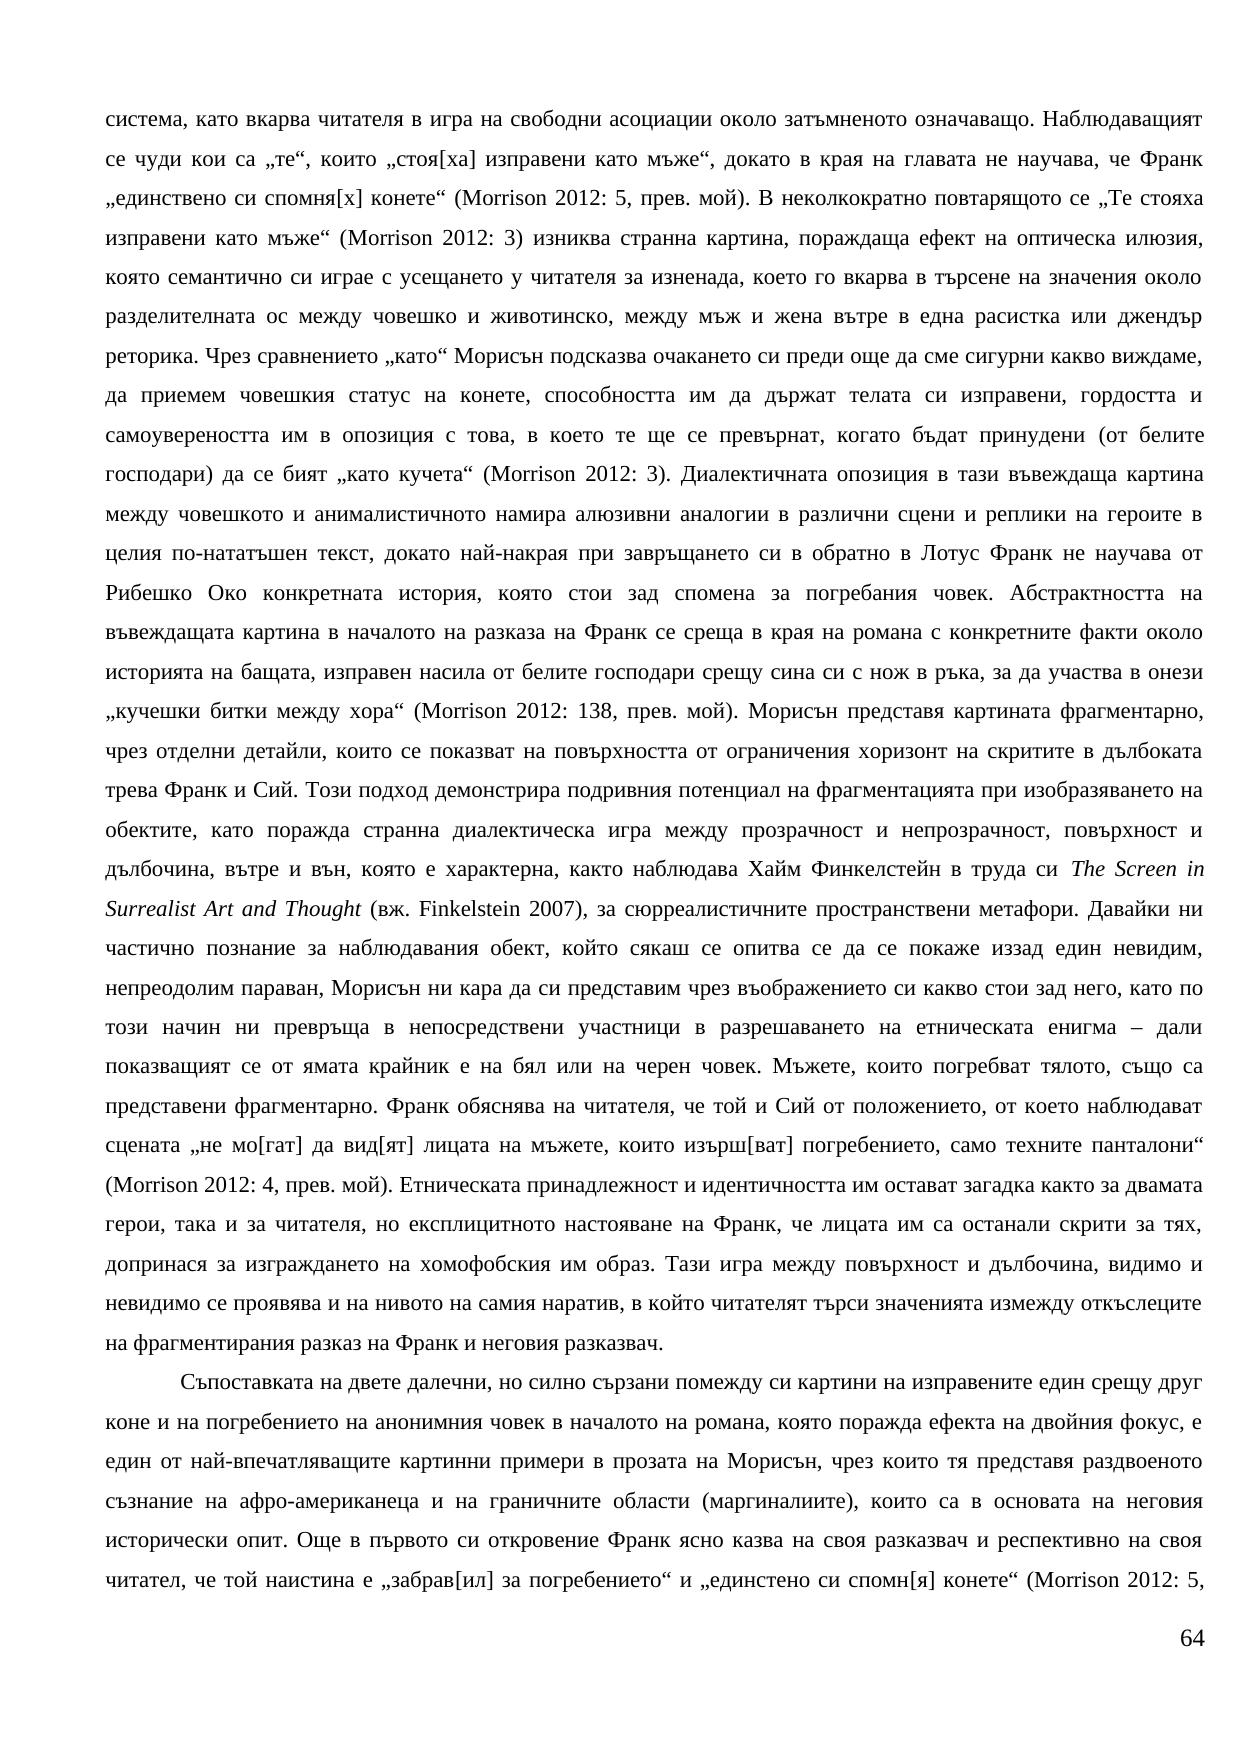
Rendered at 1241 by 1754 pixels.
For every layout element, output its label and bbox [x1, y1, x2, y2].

text [105, 105, 1205, 1355]
text [105, 1368, 1205, 1592]
